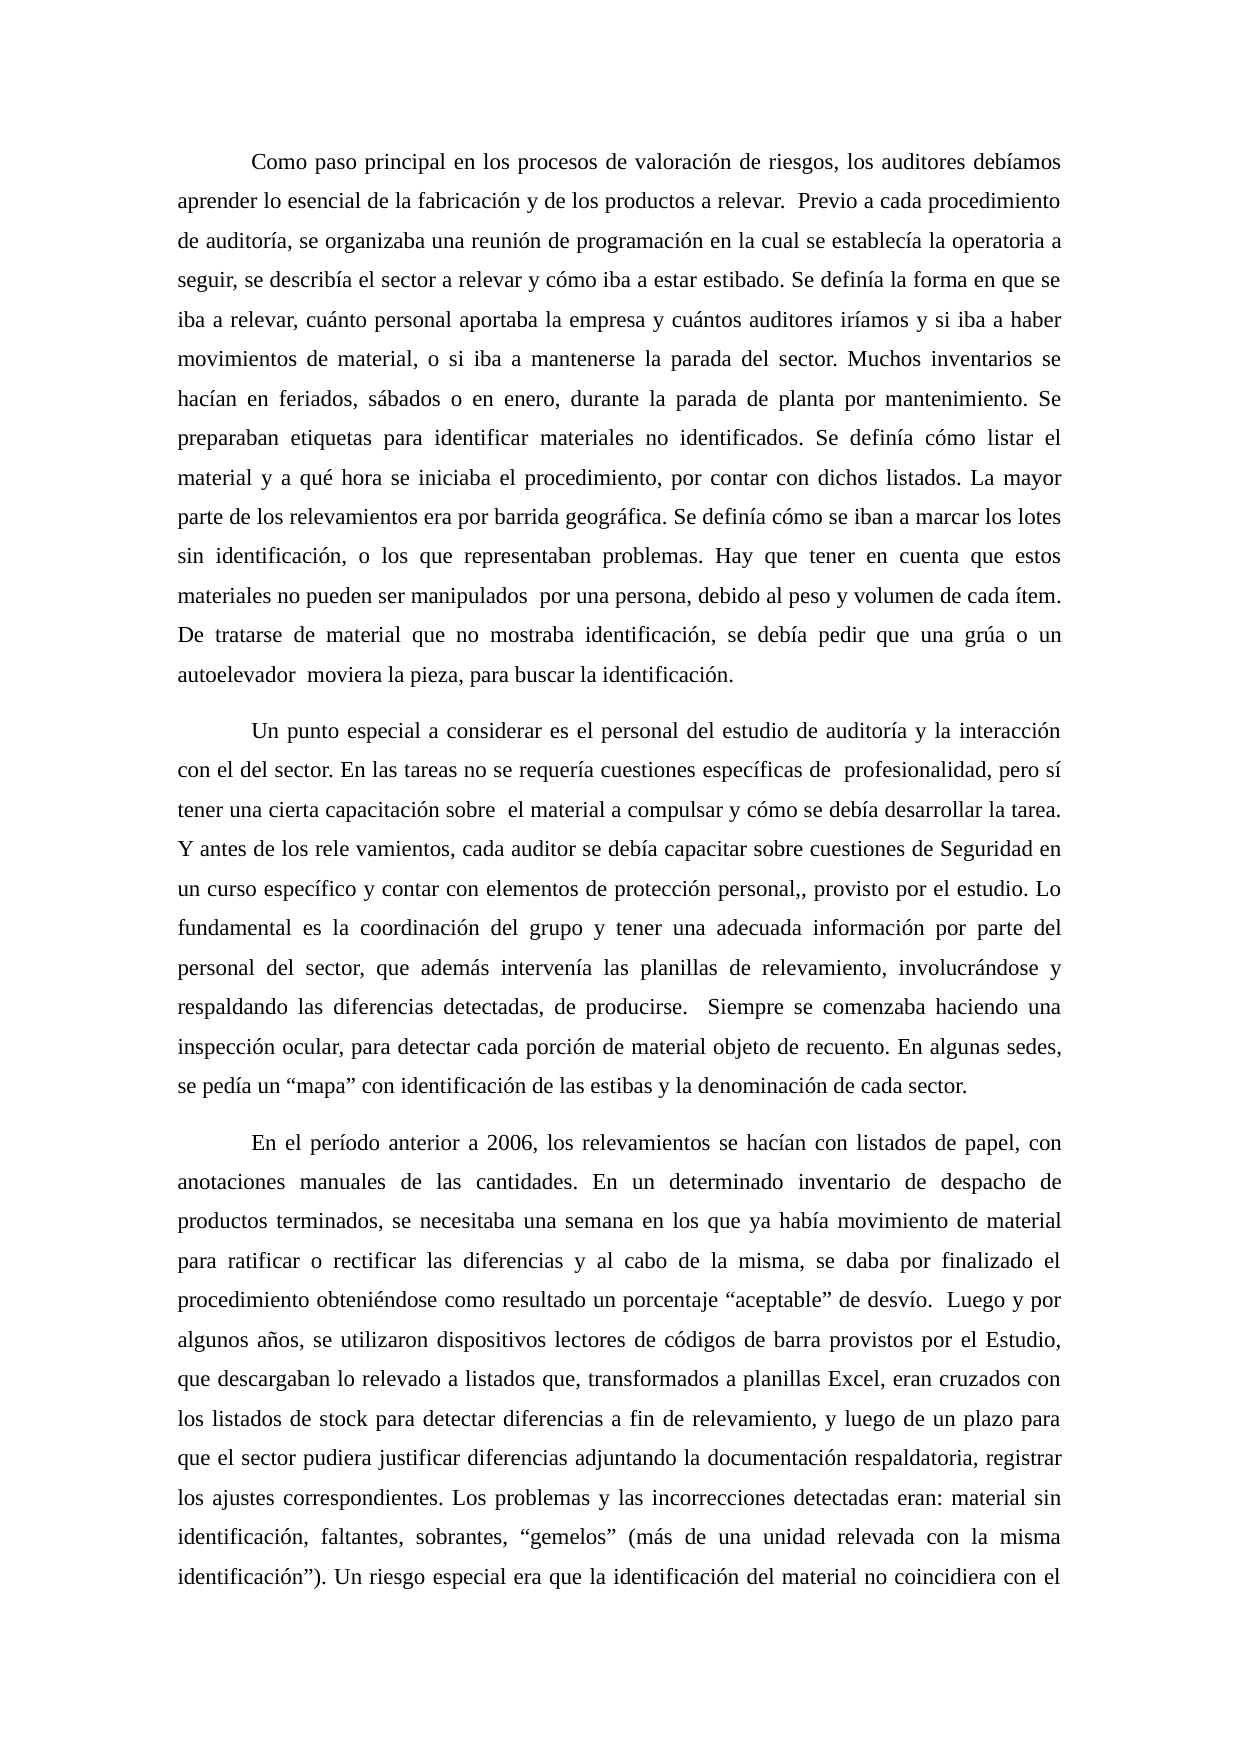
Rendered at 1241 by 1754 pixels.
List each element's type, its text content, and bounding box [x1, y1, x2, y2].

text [177, 1128, 1063, 1589]
text Como paso principal en los procesos de valoración de riesgos, los auditores debíamos aprender lo esencial de la fabricación y de los productos a relevar. Previo a cada procedimiento de auditoría, se organizaba una reunión de programación en la cual se establecía la operatoria a seguir, se describía el sector a relevar y cómo iba a estar estibado. Se definía la forma en que se iba a relevar, cuánto personal aportaba la empresa y cuántos auditores iríamos y si iba a haber movimientos de material, o si iba a mantenerse la parada del sector. Muchos inventarios se hacían en feriados, sábados o en enero, durante la parada de planta por mantenimiento. Se preparaban etiquetas para identificar materiales no identificados. Se definía cómo listar el material y a qué hora se iniciaba el procedimiento, por contar con dichos listados. La mayor parte de los relevamientos era por barrida geográfica. Se definía cómo se iban a marcar los lotes sin identificación, o los que representaban problemas. Hay que tener en cuenta que estos materiales no pueden ser manipulados por una persona, debido al peso y volumen de cada ítem. De tratarse de material que no mostraba identificación, se debía pedir que una grúa o un autoelevador moviera la pieza, para buscar la identificación. [177, 148, 1063, 687]
text Un punto especial a considerar es el personal del estudio de auditoría y la interacción con el del sector. En las tareas no se requería cuestiones específicas de profesionalidad, pero sí tener una cierta capacitación sobre el material a compulsar y cómo se debía desarrollar la tarea. Y antes de los rele vamientos, cada auditor se debía capacitar sobre cuestiones de Seguridad en un curso específico y contar con elementos de protección personal,, provisto por el estudio. Lo fundamental es la coordinación del grupo y tener una adecuada información por parte del personal del sector, que además intervenía las planillas de relevamiento, involucrándose y respaldando las diferencias detectadas, de producirse. Siempre se comenzaba haciendo una inspección ocular, para detectar cada porción de material objeto de recuento. En algunas sedes, se pedía un “mapa” con identificación de las estibas y la denominación de cada sector. [177, 717, 1063, 1099]
